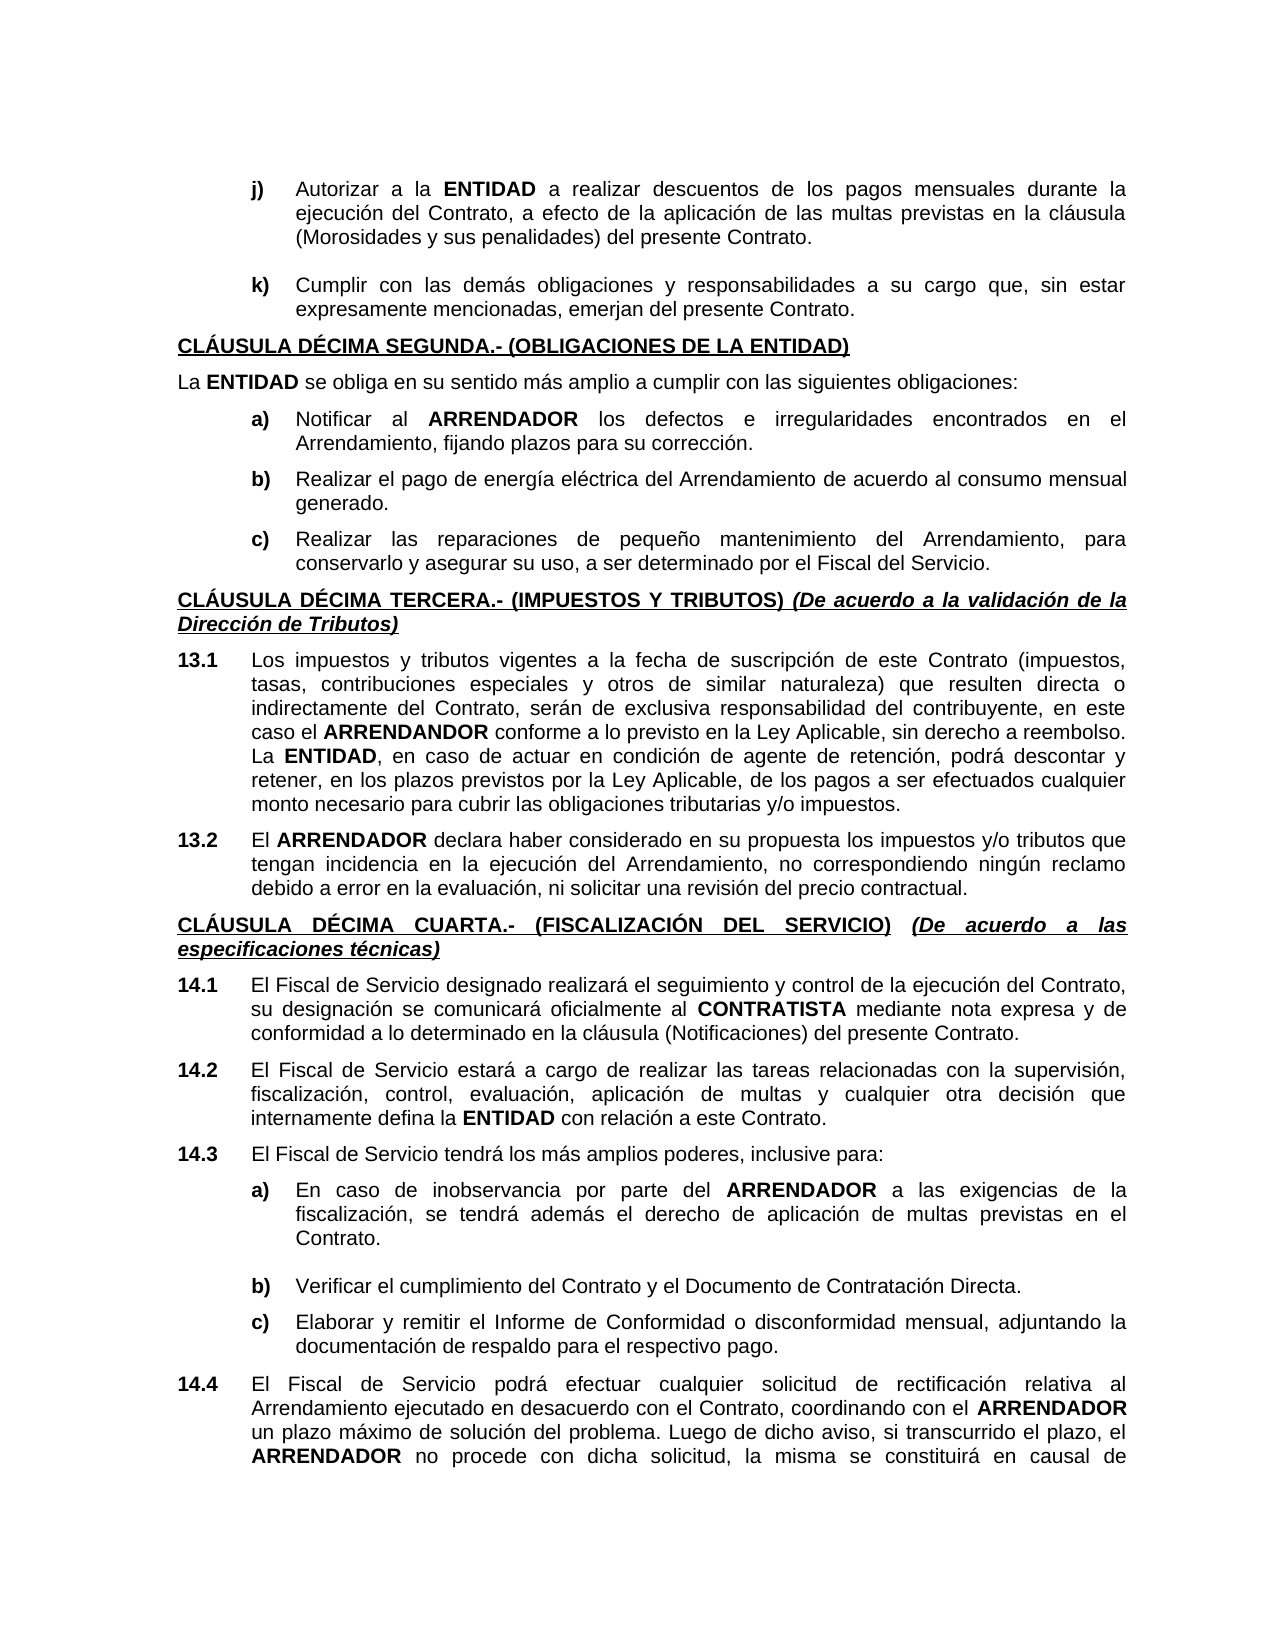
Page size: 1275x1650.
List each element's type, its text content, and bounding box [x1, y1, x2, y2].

list Realizar el pago de energía eléctrica del Arrendamiento de acuerdo al consumo mensual generado. [251, 467, 1127, 515]
text 14.2 El Fiscal de Servicio estará a cargo de realizar las tareas relacionadas con la supervisión, fiscalización, control, evaluación, aplicación de multas y cualquier otra decisión que internamente defina la ENTIDAD con relación a este Contrato. [177, 1057, 1127, 1129]
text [177, 1372, 1127, 1468]
list Cumplir con las demás obligaciones y responsabilidades a su cargo que, sin estar expresamente mencionadas, emerjan del presente Contrato. [251, 273, 1127, 321]
list Verificar el cumplimiento del Contrato y el Documento de Contratación Directa. [251, 1274, 1127, 1298]
list Realizar las reparaciones de pequeño mantenimiento del Arrendamiento, para conservarlo y asegurar su uso, a ser determinado por el Fiscal del Servicio. [251, 527, 1127, 575]
text 13.1 Los impuestos y tributos vigentes a la fecha de suscripción de este Contrato (impuestos, tasas, contribuciones especiales y otros de similar naturaleza) que resulten directa o indirectamente del Contrato, serán de exclusiva responsabilidad del contribuyente, en este caso el ARRENDANDOR conforme a lo previsto en la Ley Aplicable, sin derecho a reembolso. La ENTIDAD, en caso de actuar en condición de agente de retención, podrá descontar y retener, en los plazos previstos por la Ley Aplicable, de los pagos a ser efectuados cualquier monto necesario para cubrir las obligaciones tributarias y/o impuestos. [177, 648, 1127, 816]
text 14.1 El Fiscal de Servicio designado realizará el seguimiento y control de la ejecución del Contrato, su designación se comunicará oficialmente al CONTRATISTA mediante nota expresa y de conformidad a lo determinado en la cláusula (Notificaciones) del presente Contrato. [177, 973, 1127, 1045]
text La ENTIDAD se obliga en su sentido más amplio a cumplir con las siguientes obligaciones: [177, 370, 1127, 394]
text CLÁUSULA DÉCIMA CUARTA.- (FISCALIZACIÓN DEL SERVICIO) (De acuerdo a las especificaciones técnicas) [177, 913, 1127, 961]
text CLÁUSULA DÉCIMA TERCERA.- (IMPUESTOS Y TRIBUTOS) (De acuerdo a la validación de la Dirección de Tributos) [177, 610, 1127, 636]
list Notificar al ARRENDADOR los defectos e irregularidades encontrados en el Arrendamiento, fijando plazos para su corrección. [251, 406, 1127, 454]
list Autorizar a la ENTIDAD a realizar descuentos de los pagos mensuales durante la ejecución del Contrato, a efecto de la aplicación de las multas previstas en la cláusula (Morosidades y sus penalidades) del presente Contrato. [251, 177, 1127, 249]
list Elaborar y remitir el Informe de Conformidad o disconformidad mensual, adjuntando la documentación de respaldo para el respectivo pago. [251, 1310, 1127, 1358]
text CLÁUSULA DÉCIMA TERCERA.- (IMPUESTOS Y TRIBUTOS) (De acuerdo a la validación de la Dirección de Tributos) [177, 588, 1127, 609]
text 13.2 El ARRENDADOR declara haber considerado en su propuesta los impuestos y/o tributos que tengan incidencia en la ejecución del Arrendamiento, no correspondiendo ningún reclamo debido a error en la evaluación, ni solicitar una revisión del precio contractual. [177, 828, 1127, 900]
text CLÁUSULA DÉCIMA SEGUNDA.- (OBLIGACIONES DE LA ENTIDAD) [177, 333, 1127, 357]
text 14.3 El Fiscal de Servicio tendrá los más amplios poderes, inclusive para: [177, 1142, 1127, 1166]
list En caso de inobservancia por parte del ARRENDADOR a las exigencias de la fiscalización, se tendrá además el derecho de aplicación de multas previstas en el Contrato. [251, 1178, 1127, 1250]
